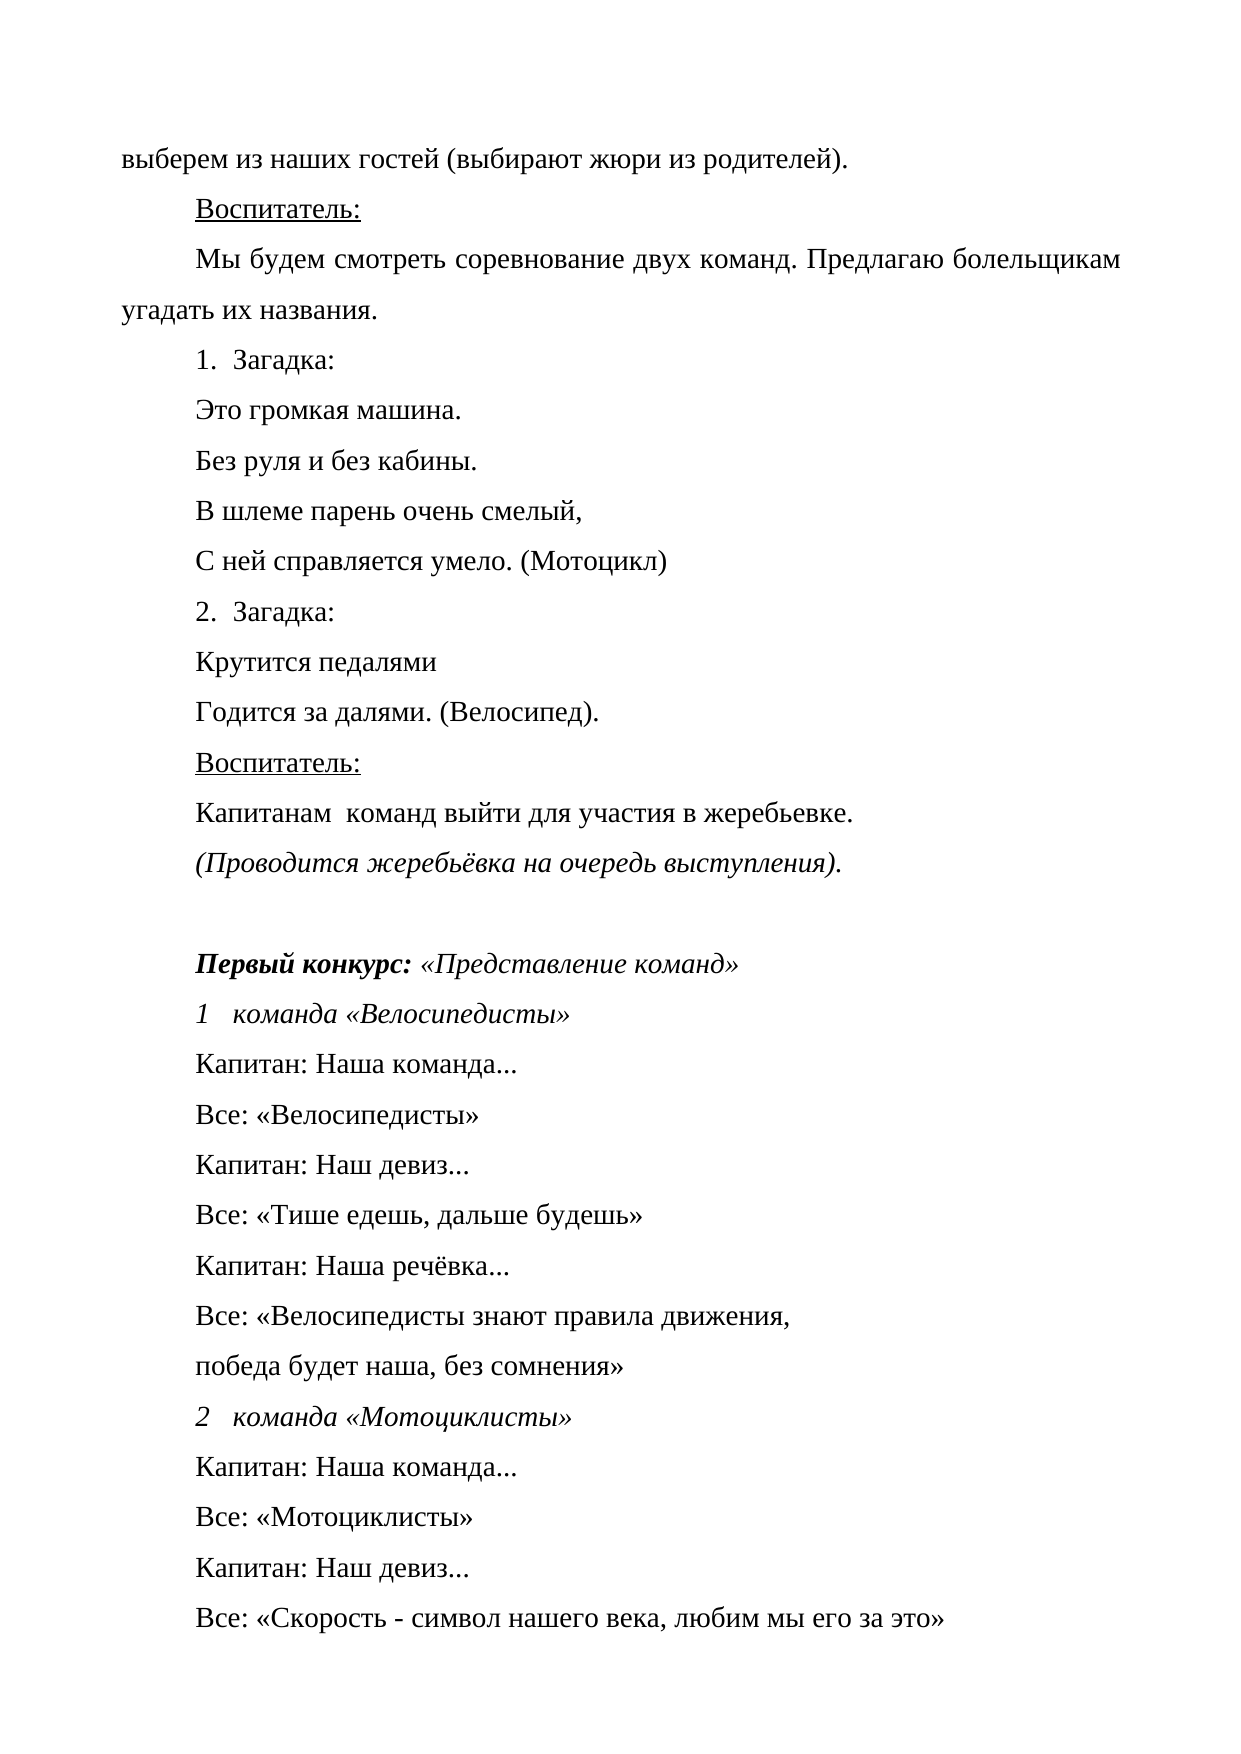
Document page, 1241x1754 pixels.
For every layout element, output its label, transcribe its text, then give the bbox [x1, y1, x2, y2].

text Все: «Мотоциклисты» [121, 1499, 1122, 1533]
text Капитан: Наша команда... [121, 1047, 1122, 1080]
text С ней справляется умело. (Мотоцикл) [121, 543, 1122, 577]
text Годится за далями. (Велосипед). [121, 694, 1122, 728]
text Воспитатель: [121, 745, 1122, 778]
text Капитан: Наша команда... [121, 1449, 1122, 1483]
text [121, 141, 1122, 174]
text Воспитатель: [121, 191, 1122, 225]
text Первый конкурс: «Представление команд» [121, 946, 1122, 979]
text Капитан: Наша речёвка... [121, 1248, 1122, 1281]
text Это громкая машина. [195, 392, 1122, 426]
text Мы будем смотреть соревнование двух команд. Предлагаю болельщикам угадать их названия. [121, 242, 1122, 325]
text (Проводится жеребьёвка на очередь выступления). [121, 845, 1122, 879]
text Капитанам команд выйти для участия в жеребьевке. [121, 795, 1122, 828]
text Все: «Скорость - символ нашего века, любим мы его за это» [121, 1600, 1122, 1633]
list Загадка: [195, 342, 1122, 376]
text победа будет наша, без сомнения» [121, 1348, 1122, 1382]
text Без руля и без кабины. [121, 443, 1122, 476]
list команда «Велосипедисты» [195, 996, 1122, 1030]
list команда «Мотоциклисты» [195, 1399, 1122, 1432]
text Крутится педалями [195, 644, 1122, 678]
text В шлеме парень очень смелый, [121, 493, 1122, 527]
list Загадка: [195, 594, 1122, 627]
text Все: «Тише едешь, дальше будешь» [121, 1197, 1122, 1231]
text Все: «Велосипедисты» [121, 1097, 1122, 1130]
text Капитан: Наш девиз... [121, 1550, 1122, 1583]
text Капитан: Наш девиз... [121, 1147, 1122, 1181]
text Все: «Велосипедисты знают правила движения, [121, 1298, 1122, 1332]
